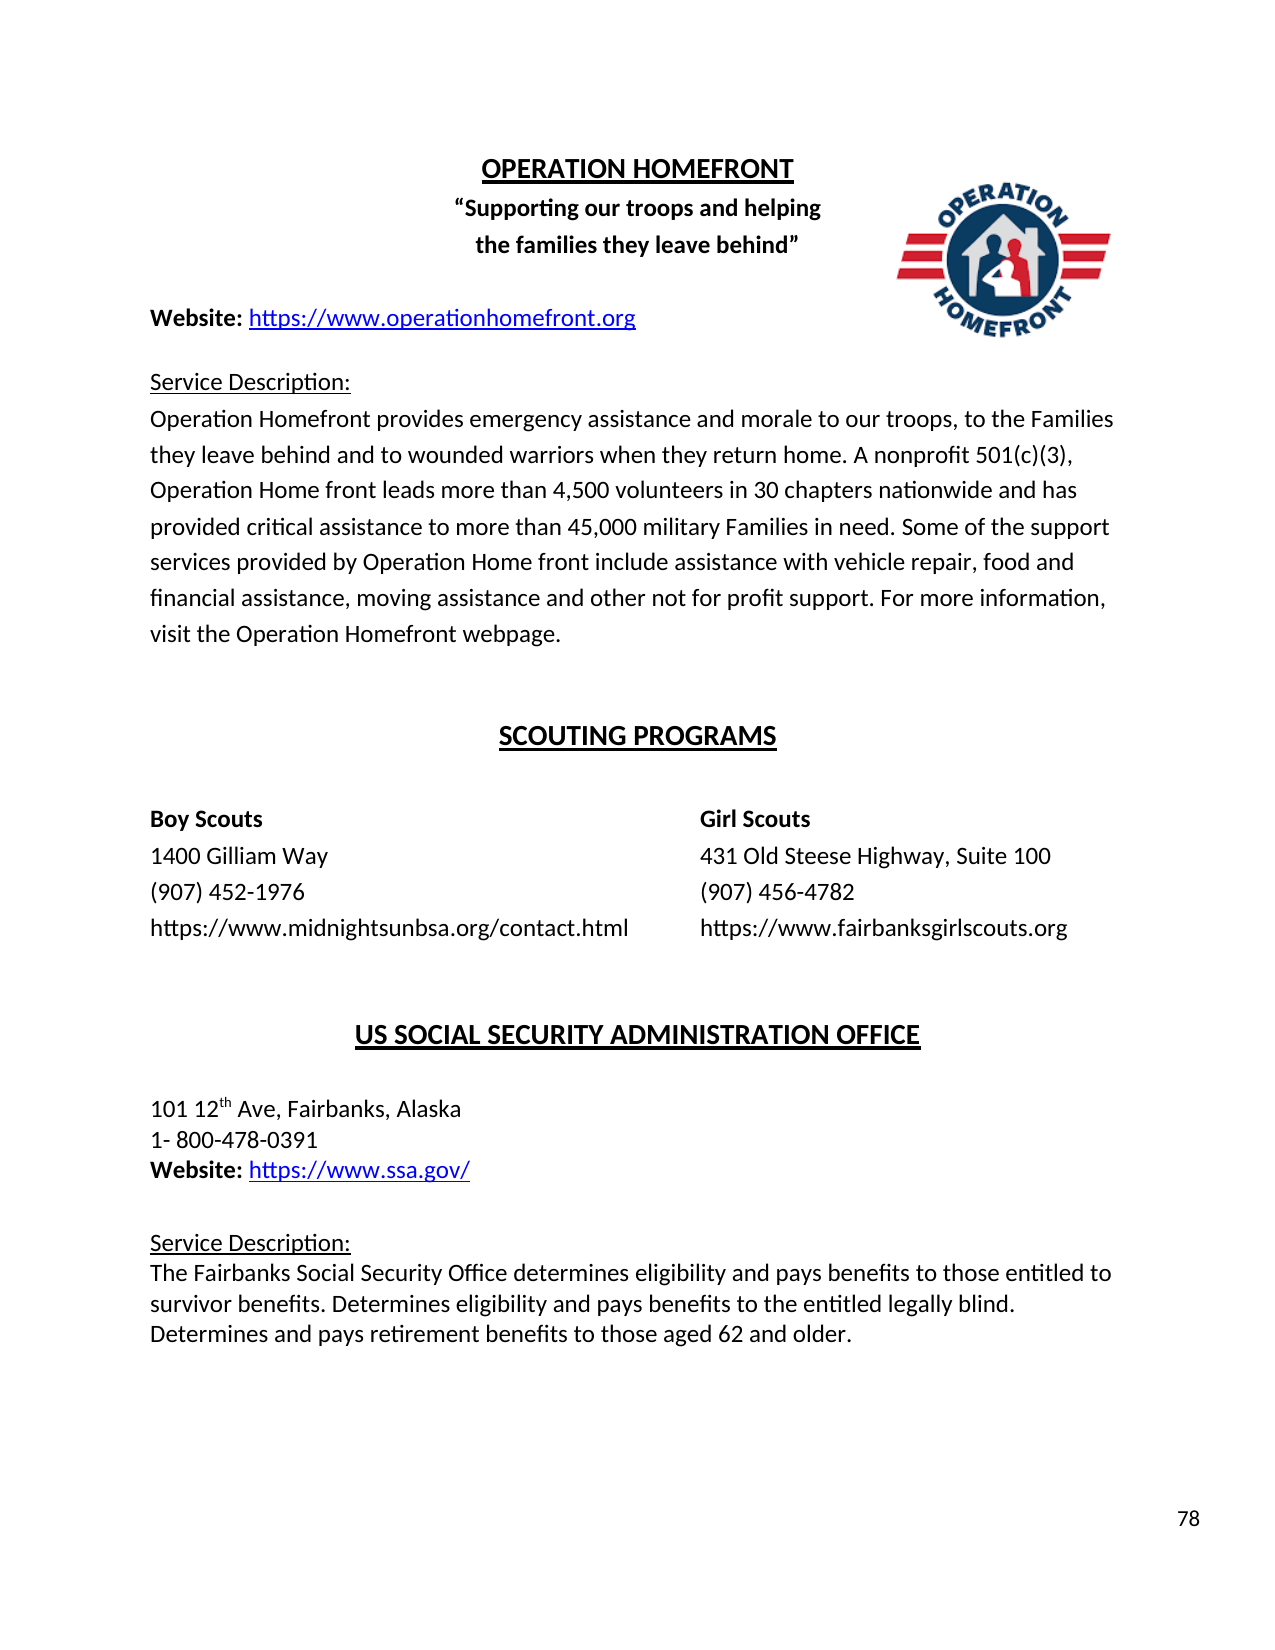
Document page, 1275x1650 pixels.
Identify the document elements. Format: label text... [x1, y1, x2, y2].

subtitle SCOUTING PROGRAMS [150, 717, 1125, 753]
text the families they leave behind” [150, 229, 854, 260]
text Boy Scouts Girl Scouts [150, 804, 1125, 834]
text Service Description: [75, 1227, 1125, 1258]
subtitle US SOCIAL SECURITY ADMINISTRATION OFFICE [150, 1016, 1125, 1052]
text Website: https://www.operationhomefront.org [150, 302, 854, 333]
text Operation Homefront provides emergency assistance and morale to our troops, to the Families they leave behind and to wounded warriors when they return home. A nonprofit 501(c)(3), Operation Home front leads more than 4,500 volunteers in 30 chapters nationwide and has provided critical assistance to more than 45,000 military Families in need. Some of the support services provided by Operation Home front include assistance with vehicle repair, food and financial assistance, moving assistance and other not for profit support. For more information, visit the Operation Homefront webpage. [150, 403, 1125, 649]
text 101 12th Ave, Fairbanks, Alaska [150, 1093, 1125, 1124]
text 1- 800-478-0391 [150, 1124, 1125, 1154]
text “Supporting our troops and helping [150, 192, 854, 223]
text (907) 452-1976 (907) 456-4782 [150, 876, 1125, 907]
picture [854, 131, 1153, 390]
text Service Description: [150, 367, 1125, 397]
text The Fairbanks Social Security Office determines eligibility and pays benefits to those entitled to survivor benefits. Determines eligibility and pays benefits to the entitled legally blind. Determines and pays retirement benefits to those aged 62 and older. [150, 1258, 1125, 1349]
text 1400 Gilliam Way 431 Old Steese Highway, Suite 100 [150, 840, 1125, 870]
text Website: https://www.ssa.gov/ [150, 1154, 1125, 1185]
subtitle OPERATION HOMEFRONT [150, 150, 854, 186]
text https://www.midnightsunbsa.org/contact.html https://www.fairbanksgirlscouts.org [150, 912, 1125, 943]
